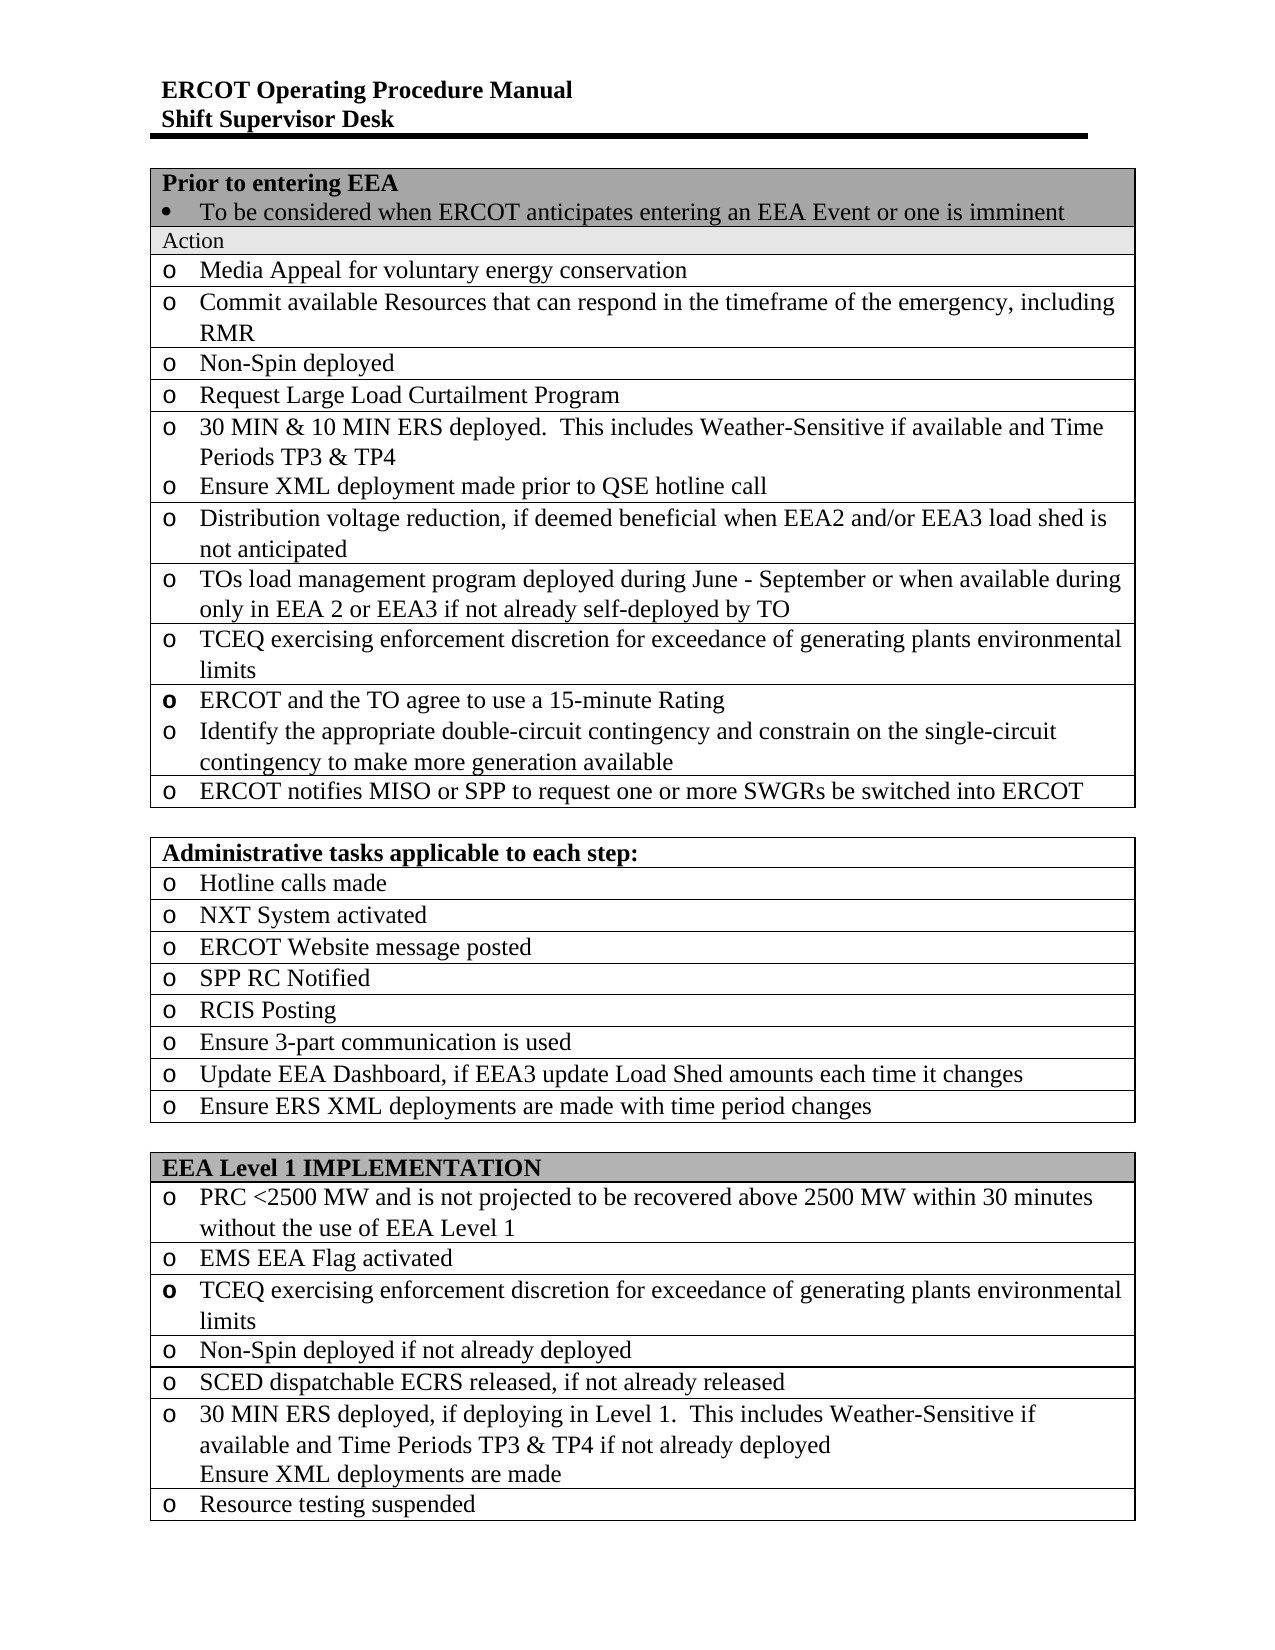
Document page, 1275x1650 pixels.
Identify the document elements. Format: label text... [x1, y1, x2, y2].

table_cell NXT System activated [151, 900, 1134, 931]
table_cell Ensure ERS XML deployments are made with time period changes [151, 1091, 1134, 1122]
table_cell RCIS Posting [151, 995, 1134, 1026]
table_cell ERCOT Website message posted [151, 932, 1134, 962]
table_cell 30 MIN ERS deployed, if deploying in Level 1. This includes Weather-Sensitive if available and Time Periods TP3 & TP4 if not already deployed Ensure XML deployments are made [151, 1399, 1134, 1488]
table_cell Resource testing suspended [151, 1489, 1134, 1519]
table_cell Ensure 3-part communication is used [151, 1027, 1134, 1058]
table_cell TCEQ exercising enforcement discretion for exceedance of generating plants environmental limits [151, 1275, 1134, 1334]
table_cell Non-Spin deployed [151, 348, 1134, 379]
table_cell ERCOT and the TO agree to use a 15-minute Rating Identify the appropriate double-circuit contingency and constrain on the single-circuit contingency to make more generation available [151, 685, 1134, 775]
table_cell Hotline calls made [151, 868, 1134, 899]
table_cell Media Appeal for voluntary energy conservation [151, 255, 1134, 286]
table_cell Update EEA Dashboard, if EEA3 update Load Shed amounts each time it changes [151, 1059, 1134, 1090]
table_cell EMS EEA Flag activated [151, 1243, 1134, 1274]
table_cell TOs load management program deployed during June - September or when available during only in EEA 2 or EEA3 if not already self-deployed by TO [151, 564, 1134, 623]
table_header Prior to entering EEA To be considered when ERCOT anticipates entering an EEA Event or one is imminent [151, 169, 1134, 226]
table_cell ERCOT notifies MISO or SPP to request one or more SWGRs be switched into ERCOT [151, 776, 1134, 807]
table_cell Non-Spin deployed if not already deployed [151, 1336, 1134, 1366]
table_cell Request Large Load Curtailment Program [151, 380, 1134, 411]
table_cell TCEQ exercising enforcement discretion for exceedance of generating plants environmental limits [151, 624, 1134, 684]
table_cell PRC <2500 MW and is not projected to be recovered above 2500 MW within 30 minutes without the use of EEA Level 1 [151, 1183, 1134, 1242]
table_cell SPP RC Notified [151, 964, 1134, 994]
table_cell SCED dispatchable ECRS released, if not already released [151, 1368, 1134, 1398]
table_cell Action [151, 227, 1134, 254]
table_cell Distribution voltage reduction, if deemed beneficial when EEA2 and/or EEA3 load shed is not anticipated [151, 503, 1134, 563]
table_header EEA Level 1 Implementation [151, 1153, 1134, 1181]
table_cell 30 MIN & 10 MIN ERS deployed. This includes Weather-Sensitive if available and Time Periods TP3 & TP4 Ensure XML deployment made prior to QSE hotline call [151, 412, 1134, 502]
table_cell Commit available Resources that can respond in the timeframe of the emergency, including RMR [151, 287, 1134, 347]
table_header Administrative tasks applicable to each step: [151, 838, 1134, 867]
